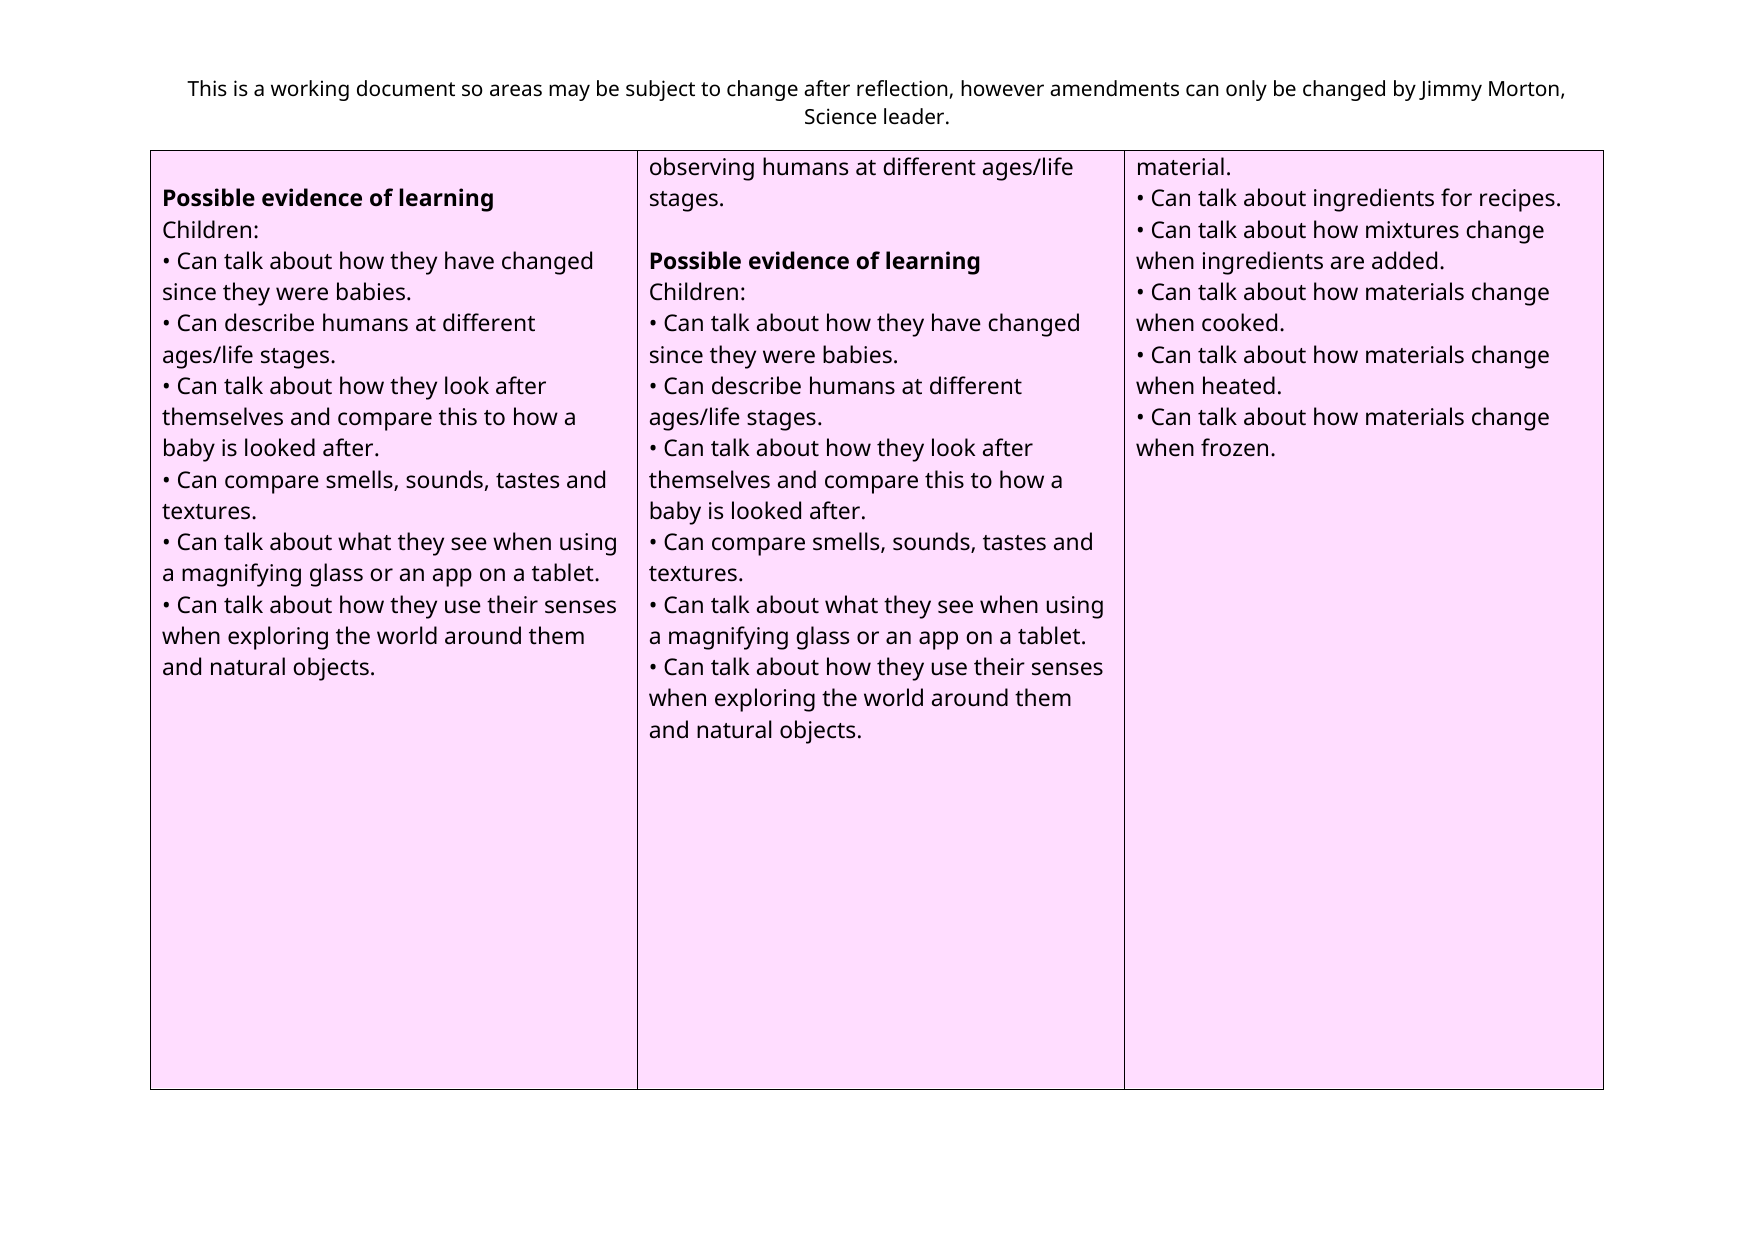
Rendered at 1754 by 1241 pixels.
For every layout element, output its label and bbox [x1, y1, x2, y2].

table_cell [1125, 151, 1603, 1088]
table_cell [638, 151, 1124, 1088]
table_cell [151, 151, 637, 1088]
